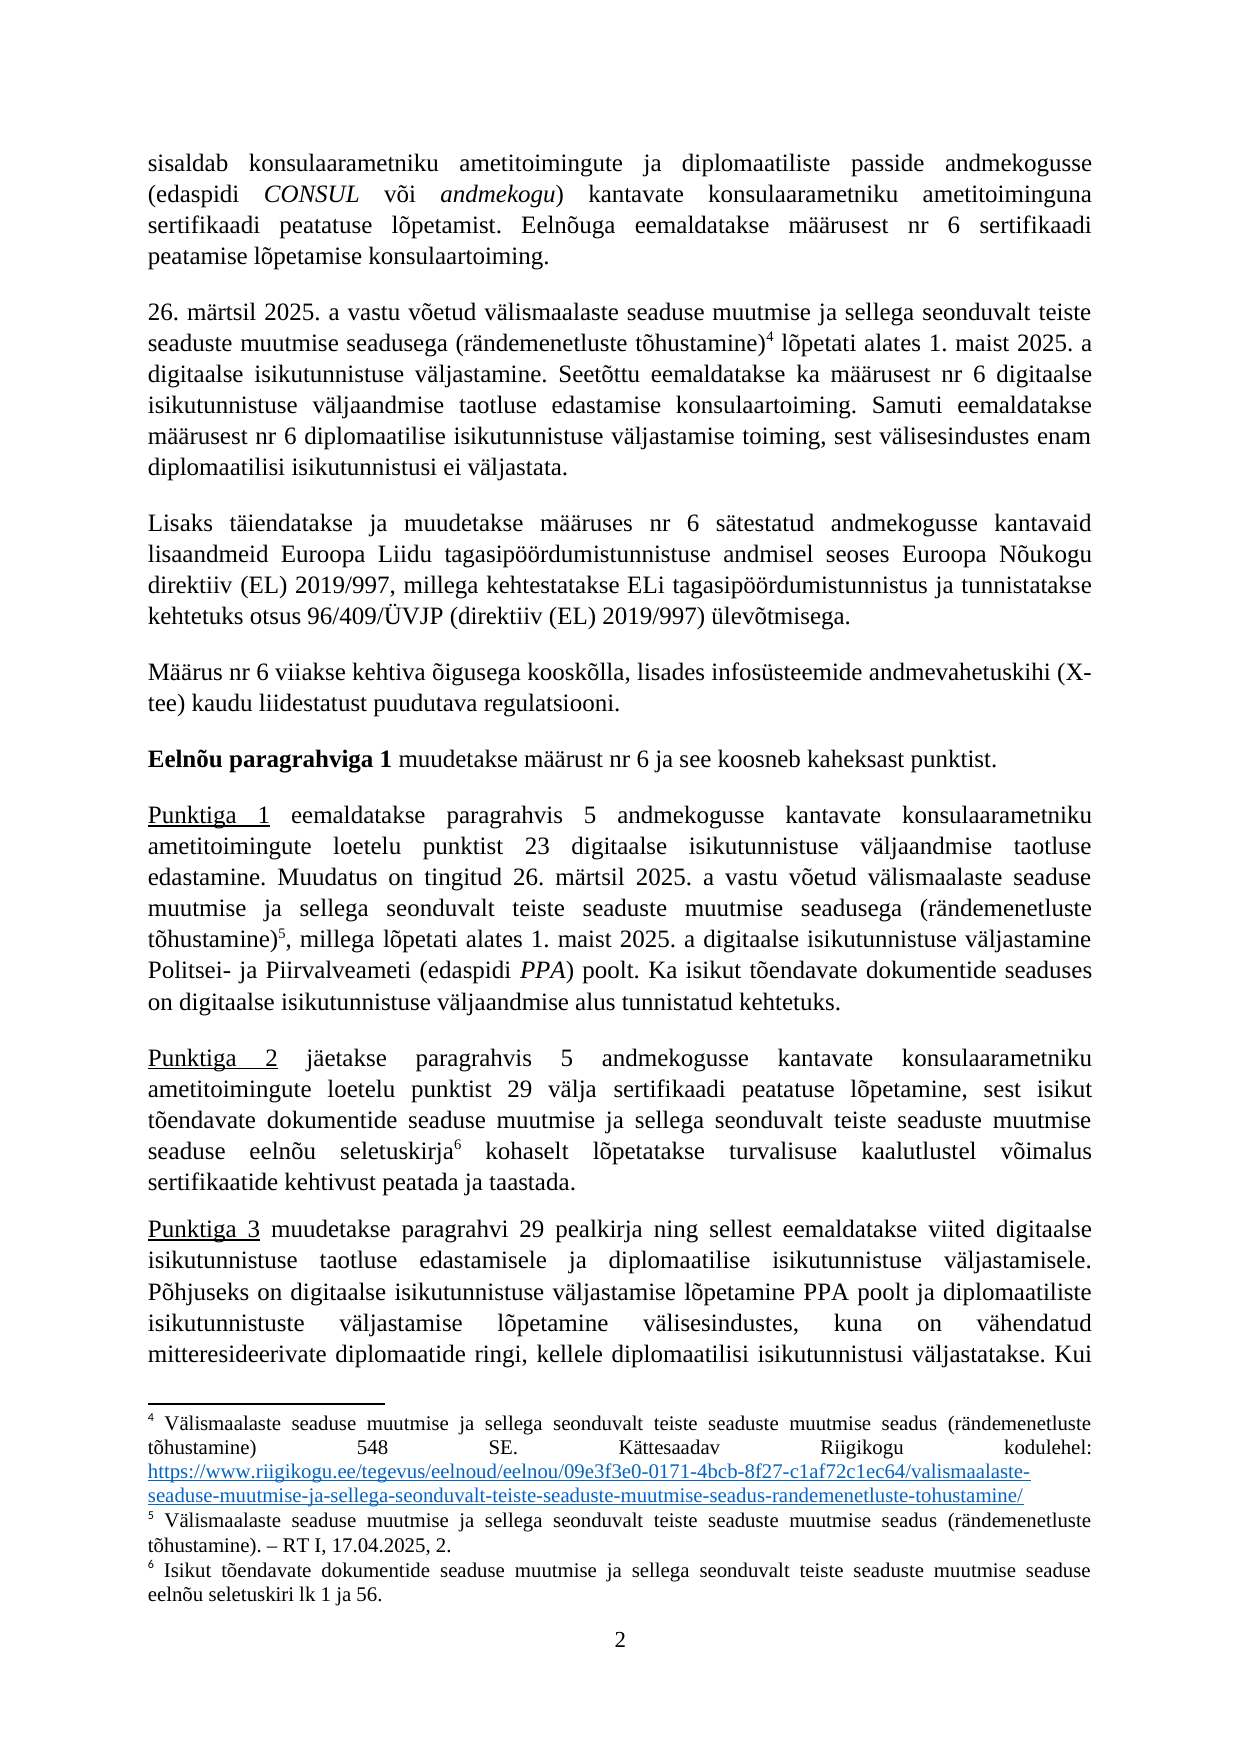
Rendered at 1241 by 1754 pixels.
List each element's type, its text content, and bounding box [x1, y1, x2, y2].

text Punktiga 2 jäetakse paragrahvis 5 andmekogusse kantavate konsulaarametniku ametitoimingute loetelu punktist 29 välja sertifikaadi peatatuse lõpetamine, sest isikut tõendavate dokumentide seaduse muutmise ja sellega seonduvalt teiste seaduste muutmise seaduse eelnõu seletuskirja kohaselt lõpetatakse turvalisuse kaalutlustel võimalus sertifikaatide kehtivust peatada ja taastada. [148, 1043, 1093, 1196]
text Eelnõu paragrahviga 1 muudetakse määrust nr 6 ja see koosneb kaheksast punktist. [148, 744, 1093, 773]
text Punktiga 1 eemaldatakse paragrahvis 5 andmekogusse kantavate konsulaarametniku ametitoimingute loetelu punktist 23 digitaalse isikutunnistuse väljaandmise taotluse edastamine. Muudatus on tingitud 26. märtsil 2025. a vastu võetud välismaalaste seaduse muutmise ja sellega seonduvalt teiste seaduste muutmise seadusega (rändemenetluste tõhustamine), millega lõpetati alates 1. maist 2025. a digitaalse isikutunnistuse väljastamine Politsei- ja Piirvalveameti (edaspidi PPA) poolt. Ka isikut tõendavate dokumentide seaduses on digitaalse isikutunnistuse väljaandmise alus tunnistatud kehtetuks. [148, 800, 1093, 1015]
text Määrus nr 6 viiakse kehtiva õigusega kooskõlla, lisades infosüsteemide andmevahetuskihi (X-tee) kaudu liidestatust puudutava regulatsiooni. [148, 657, 1093, 717]
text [148, 148, 1093, 269]
text Lisaks täiendatakse ja muudetakse määruses nr 6 sätestatud andmekogusse kantavaid lisaandmeid Euroopa Liidu tagasipöördumistunnistuse andmisel seoses Euroopa Nõukogu direktiiv (EL) 2019/997, millega kehtestatakse ELi tagasipöördumistunnistus ja tunnistatakse kehtetuks otsus 96/409/ÜVJP (direktiiv (EL) 2019/997) ülevõtmisega. [148, 508, 1093, 630]
text 26. märtsil 2025. a vastu võetud välismaalaste seaduse muutmise ja sellega seonduvalt teiste seaduste muutmise seadusega (rändemenetluste tõhustamine) lõpetati alates 1. maist 2025. a digitaalse isikutunnistuse väljastamine. Seetõttu eemaldatakse ka määrusest nr 6 digitaalse isikutunnistuse väljaandmise taotluse edastamise konsulaartoiming. Samuti eemaldatakse määrusest nr 6 diplomaatilise isikutunnistuse väljastamise toiming, sest välisesindustes enam diplomaatilisi isikutunnistusi ei väljastata. [148, 297, 1093, 481]
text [148, 1214, 1093, 1367]
